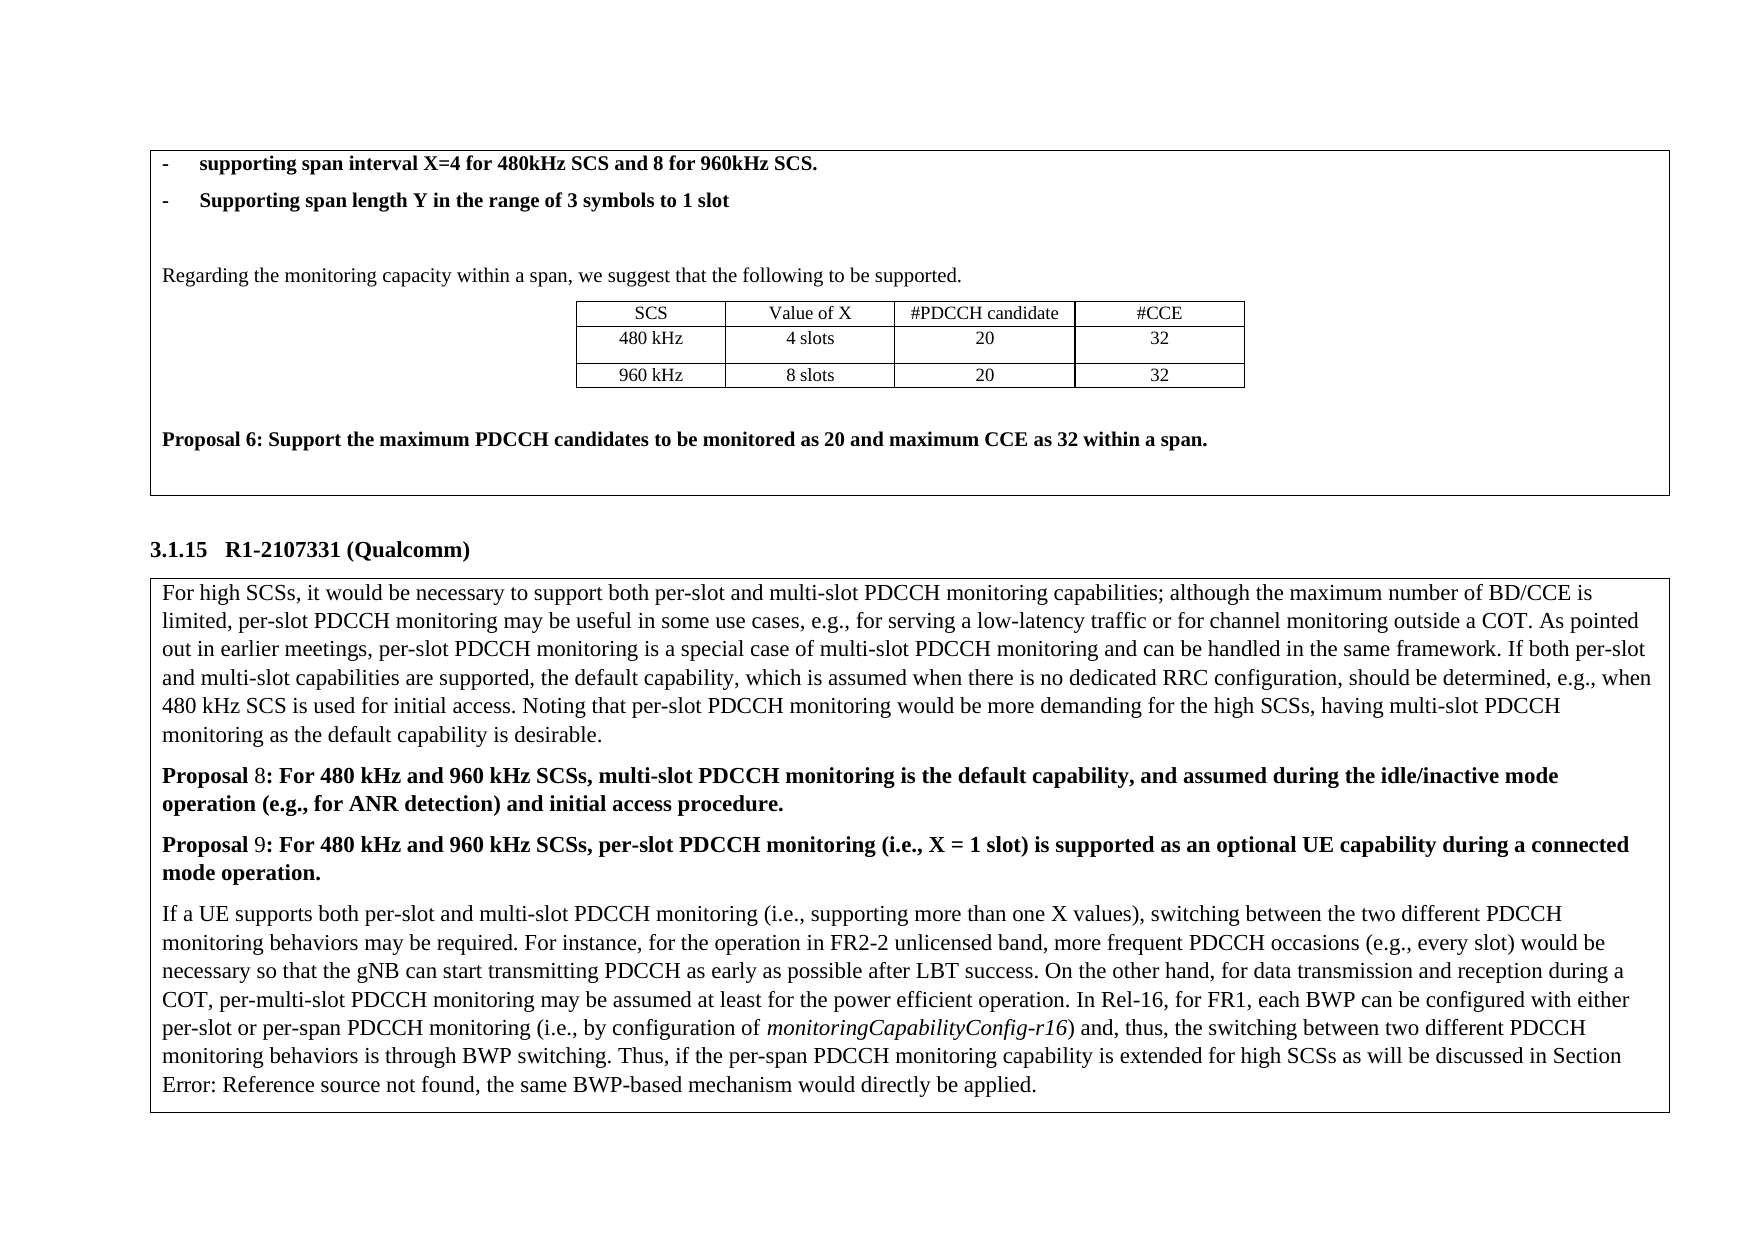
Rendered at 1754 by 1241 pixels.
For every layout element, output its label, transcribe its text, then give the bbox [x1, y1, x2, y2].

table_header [151, 151, 1669, 494]
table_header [151, 579, 1669, 1112]
subtitle R1-2107331 (Qualcomm) [150, 537, 1604, 563]
